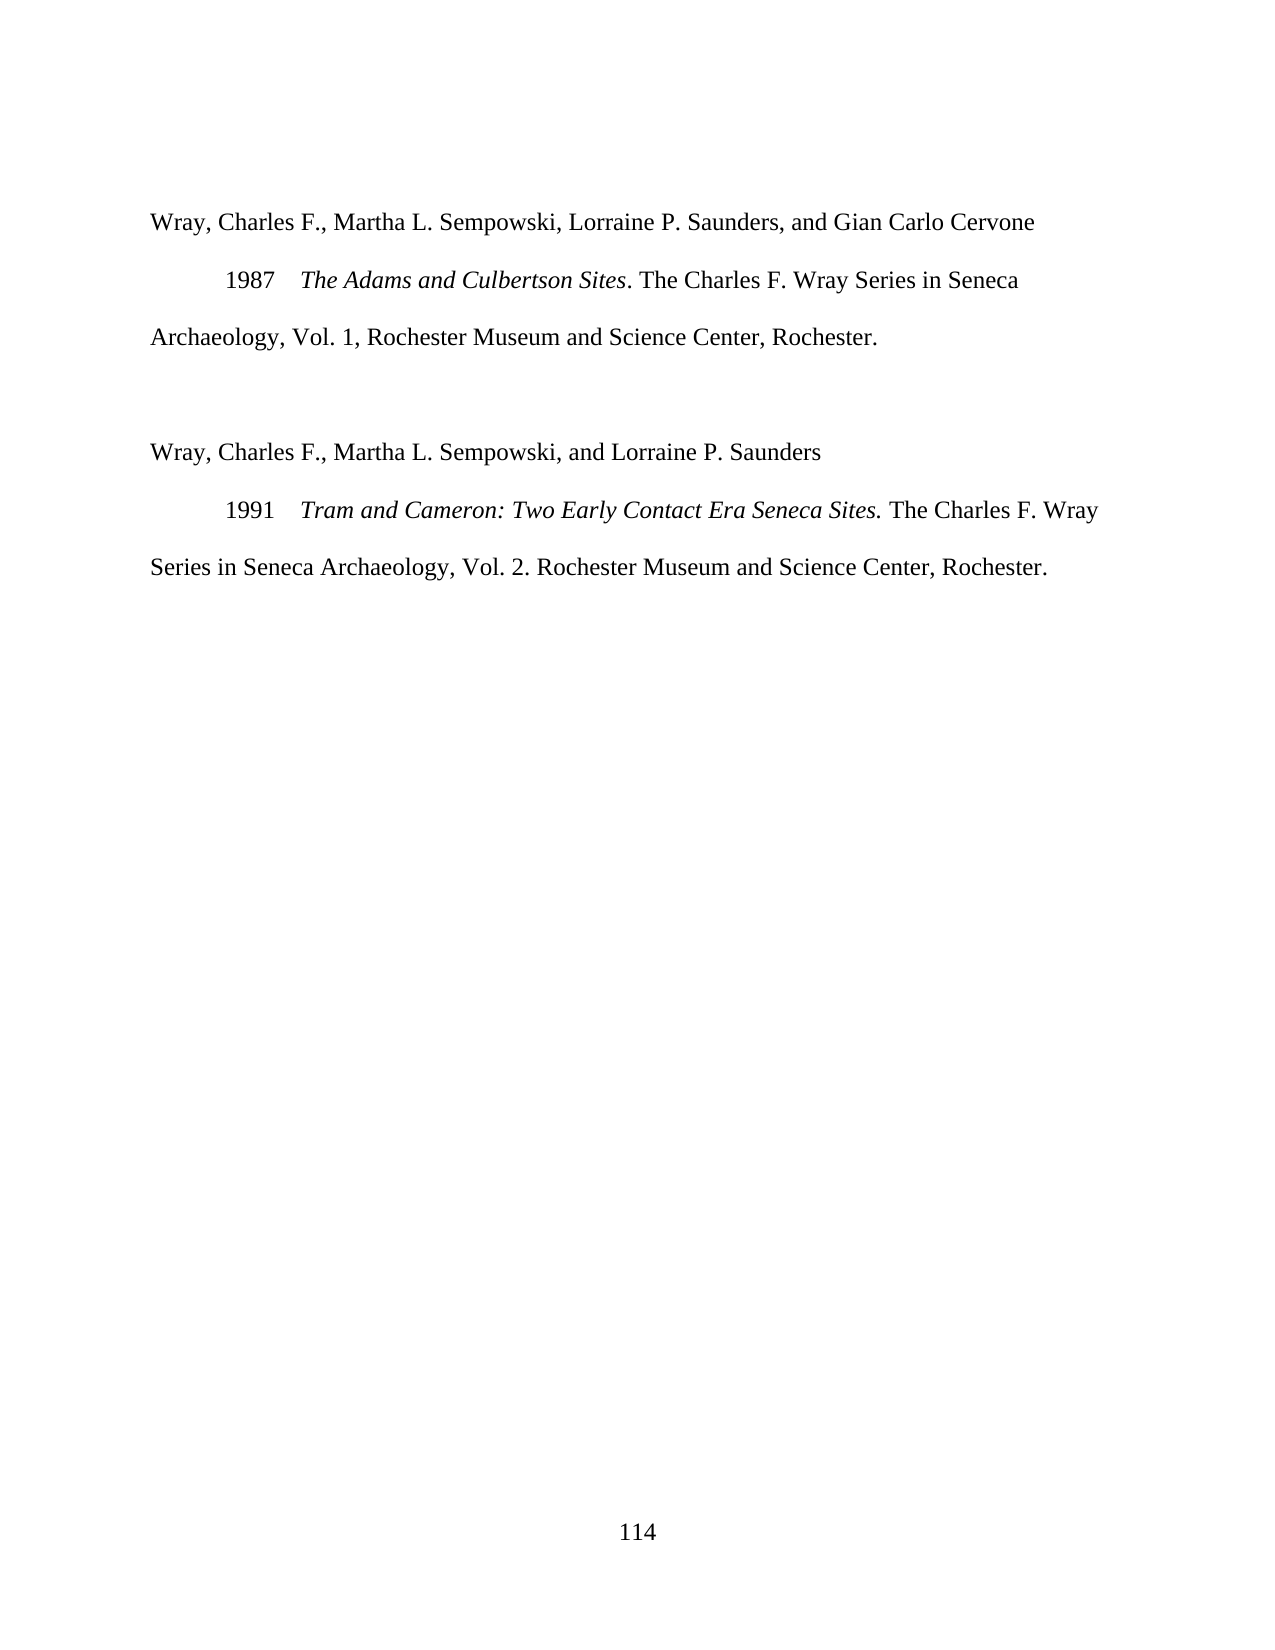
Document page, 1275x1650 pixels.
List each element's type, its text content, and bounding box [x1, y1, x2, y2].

text 1991 Tram and Cameron: Two Early Contact Era Seneca Sites. The Charles F. Wray Series in Seneca Archaeology, Vol. 2. Rochester Museum and Science Center, Rochester. [150, 495, 1125, 581]
text Wray, Charles F., Martha L. Sempowski, and Lorraine P. Saunders [150, 437, 1125, 466]
text 1987 The Adams and Culbertson Sites. The Charles F. Wray Series in Seneca Archaeology, Vol. 1, Rochester Museum and Science Center, Rochester. [150, 265, 1125, 351]
text Wray, Charles F., Martha L. Sempowski, Lorraine P. Saunders, and Gian Carlo Cervone [150, 207, 1125, 236]
